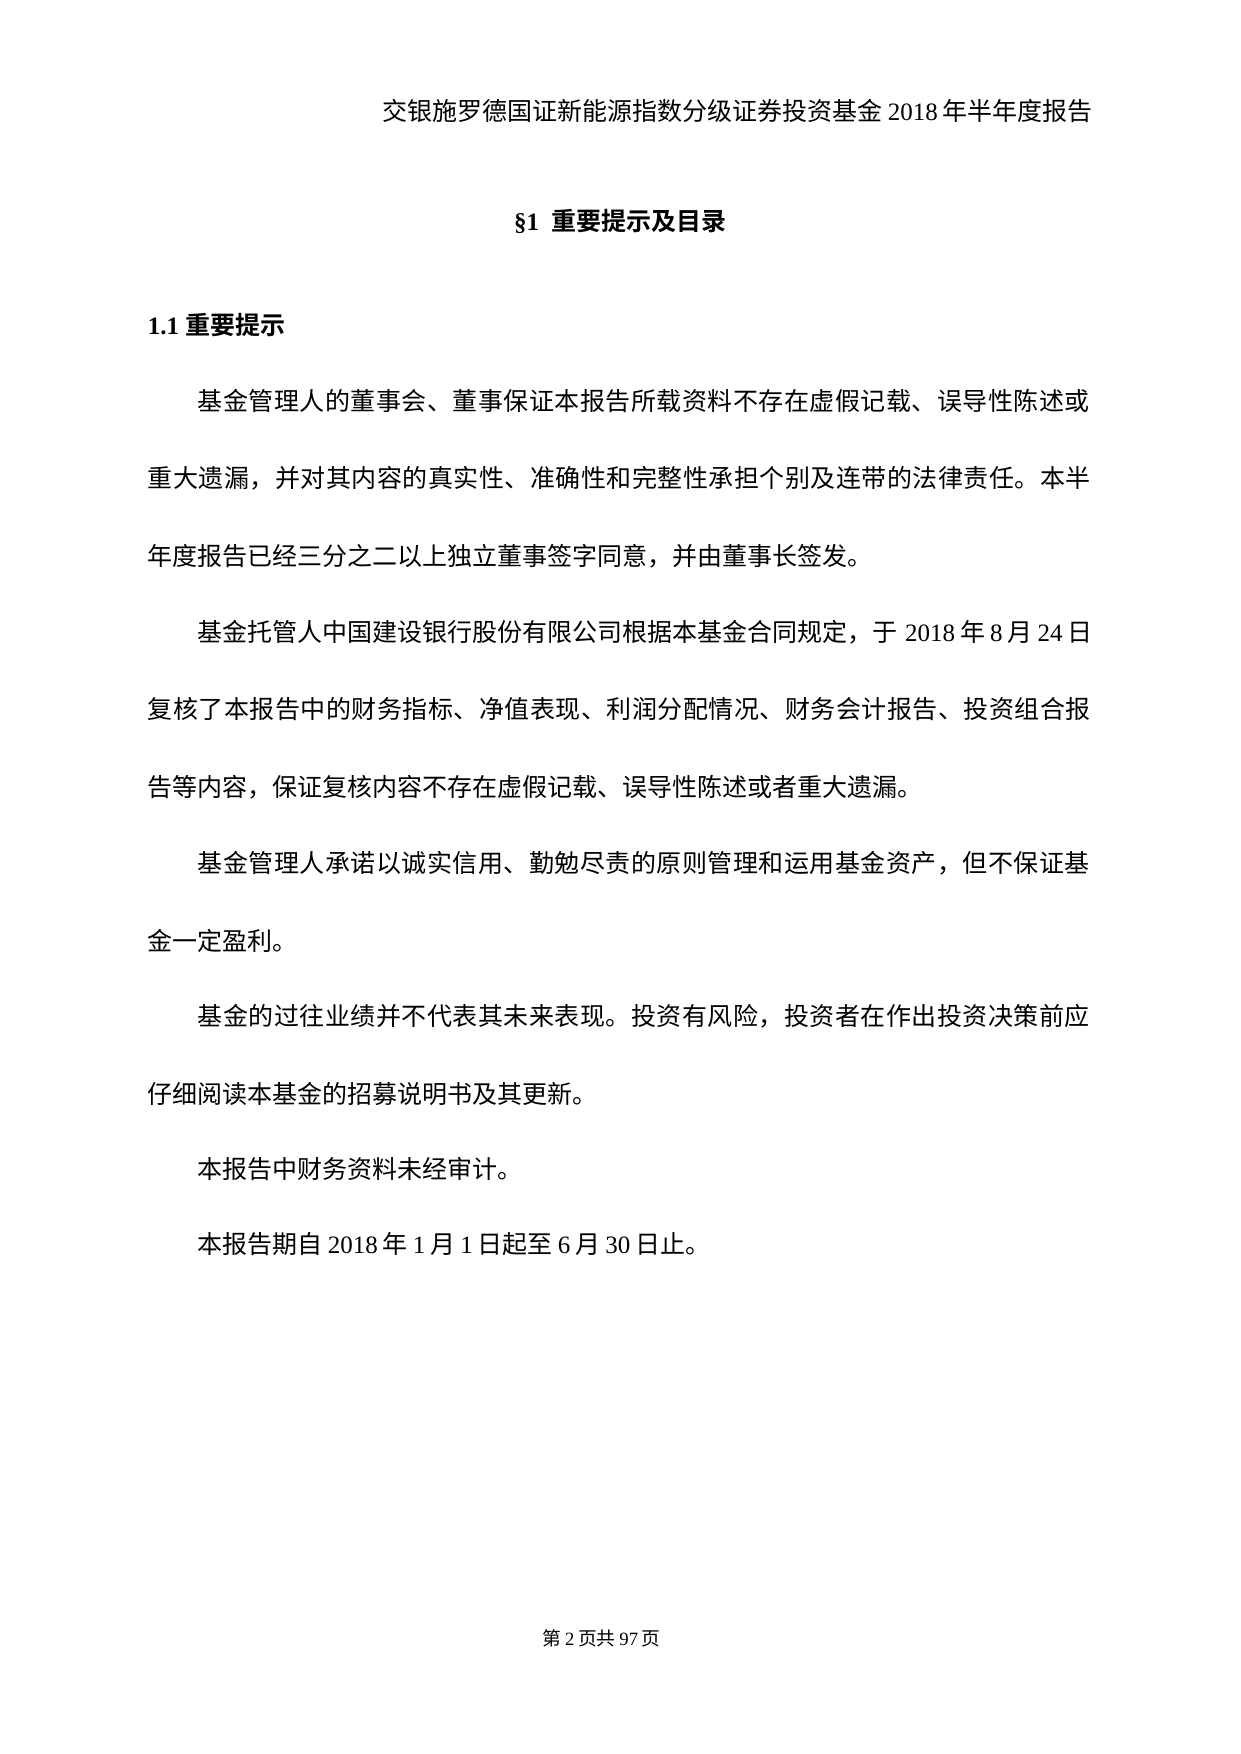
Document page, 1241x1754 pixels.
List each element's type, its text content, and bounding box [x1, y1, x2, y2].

text 基金的过往业绩并不代表其未来表现。投资有风险，投资者在作出投资决策前应仔细阅读本基金的招募说明书及其更新。 [148, 982, 1092, 1125]
text 本报告期自2018年1月1日起至6月30日止。 [148, 1210, 1092, 1275]
text 基金托管人中国建设银行股份有限公司根据本基金合同规定，于2018年8月24日复核了本报告中的财务指标、净值表现、利润分配情况、财务会计报告、投资组合报告等内容，保证复核内容不存在虚假记载、误导性陈述或者重大遗漏。 [148, 598, 1092, 818]
subtitle 1.1 重要提示 [148, 291, 1092, 356]
text 本报告中财务资料未经审计。 [148, 1135, 1092, 1200]
text 基金管理人的董事会、董事保证本报告所载资料不存在虚假记载、误导性陈述或重大遗漏，并对其内容的真实性、准确性和完整性承担个别及连带的法律责任。本半年度报告已经三分之二以上独立董事签字同意，并由董事长签发。 [148, 367, 1092, 587]
subtitle §1 重要提示及目录 [148, 187, 1092, 252]
text 基金管理人承诺以诚实信用、勤勉尽责的原则管理和运用基金资产，但不保证基金一定盈利。 [148, 829, 1092, 972]
